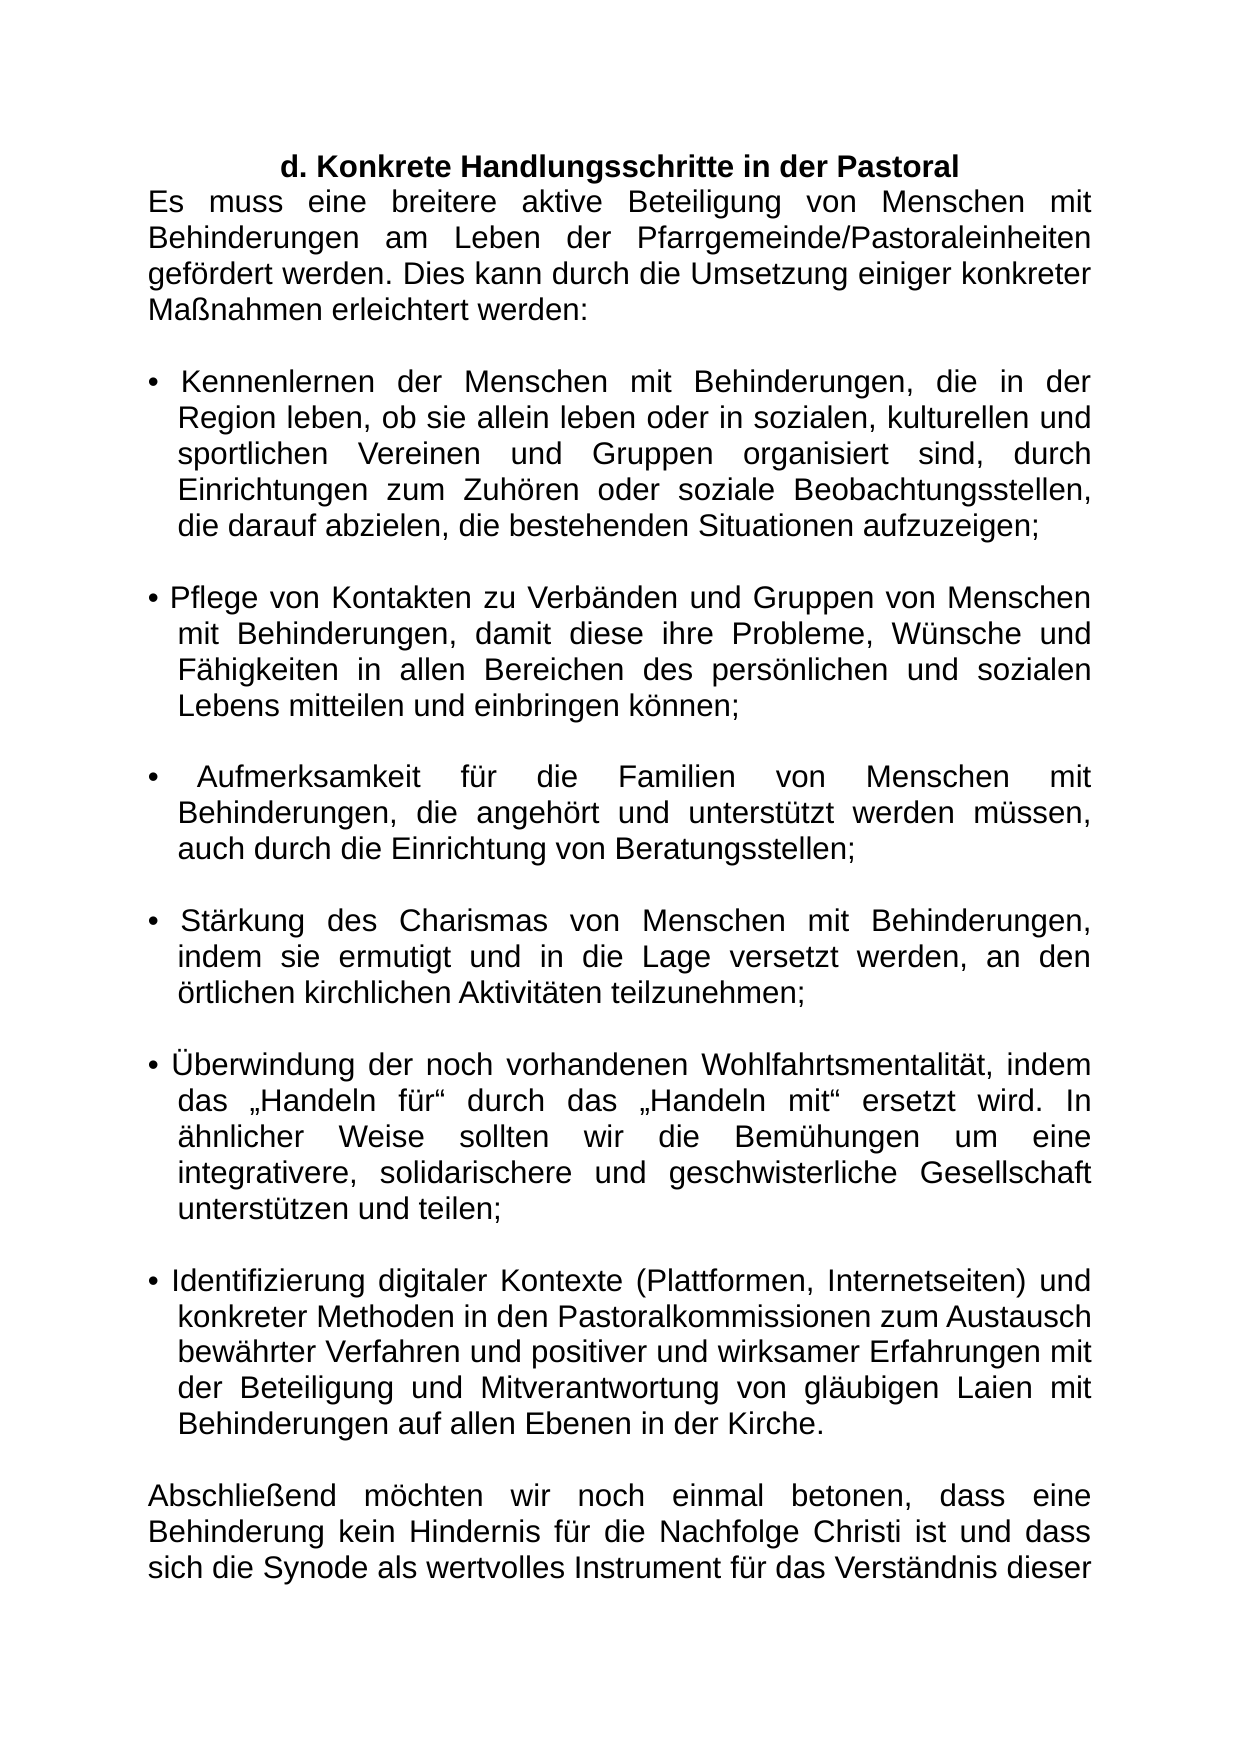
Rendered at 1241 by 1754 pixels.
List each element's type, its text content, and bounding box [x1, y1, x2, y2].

text • Aufmerksamkeit für die Familien von Menschen mit Behinderungen, die angehört und unterstützt werden müssen, auch durch die Einrichtung von Beratungsstellen; [148, 758, 1093, 866]
subtitle d. Konkrete Handlungsschritte in der Pastoral [148, 148, 1093, 183]
text • Stärkung des Charismas von Menschen mit Behinderungen, indem sie ermutigt und in die Lage versetzt werden, an den örtlichen kirchlichen Aktivitäten teilzunehmen; [148, 902, 1093, 1010]
text • Überwindung der noch vorhandenen Wohlfahrtsmentalität, indem das „Handeln für“ durch das „Handeln mit“ ersetzt wird. In ähnlicher Weise sollten wir die Bemühungen um eine integrativere, solidarischere und geschwisterliche Gesellschaft unterstützen und teilen; [148, 1046, 1093, 1226]
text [148, 1477, 1093, 1585]
text Es muss eine breitere aktive Beteiligung von Menschen mit Behinderungen am Leben der Pfarrgemeinde/Pastoraleinheiten gefördert werden. Dies kann durch die Umsetzung einiger konkreter Maßnahmen erleichtert werden: [148, 183, 1093, 327]
text • Pflege von Kontakten zu Verbänden und Gruppen von Menschen mit Behinderungen, damit diese ihre Probleme, Wünsche und Fähigkeiten in allen Bereichen des persönlichen und sozialen Lebens mitteilen und einbringen können; [148, 579, 1093, 723]
text • Identifizierung digitaler Kontexte (Plattformen, Internetseiten) und konkreter Methoden in den Pastoralkommissionen zum Austausch bewährter Verfahren und positiver und wirksamer Erfahrungen mit der Beteiligung und Mitverantwortung von gläubigen Laien mit Behinderungen auf allen Ebenen in der Kirche. [148, 1262, 1093, 1441]
text • Kennenlernen der Menschen mit Behinderungen, die in der Region leben, ob sie allein leben oder in sozialen, kulturellen und sportlichen Vereinen und Gruppen organisiert sind, durch Einrichtungen zum Zuhören oder soziale Beobachtungsstellen, die darauf abzielen, die bestehenden Situationen aufzuzeigen; [148, 363, 1093, 543]
